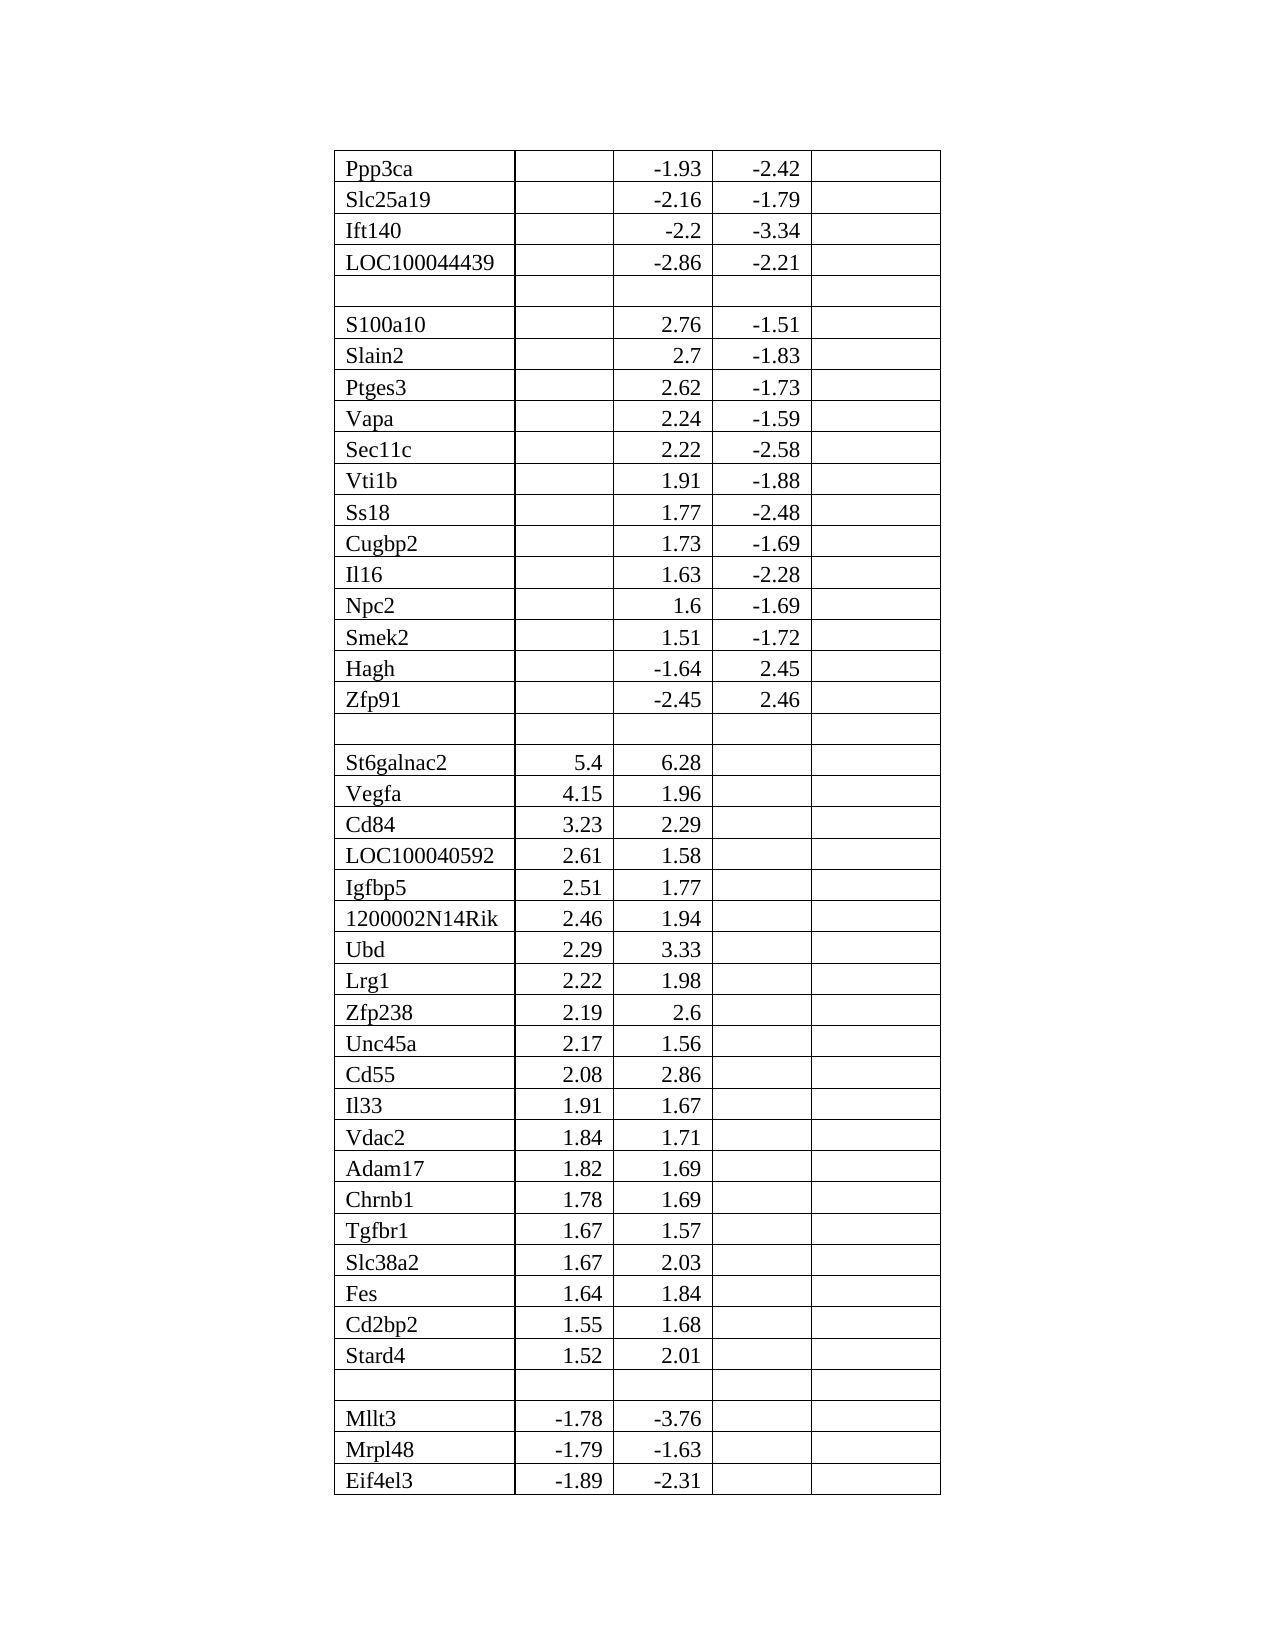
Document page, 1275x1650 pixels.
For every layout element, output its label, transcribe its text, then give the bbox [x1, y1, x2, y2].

table_cell [516, 651, 613, 681]
table_cell Slc38a2 [335, 1245, 514, 1275]
table_cell Zfp238 [335, 995, 514, 1025]
table_cell 2.17 [516, 1026, 613, 1056]
table_cell Smek2 [335, 620, 514, 650]
table_cell Ptges3 [335, 370, 514, 400]
table_cell [713, 776, 811, 806]
table_cell [335, 714, 514, 744]
table_cell 1.51 [614, 620, 712, 650]
table_cell [516, 182, 613, 212]
table_cell 1.77 [614, 495, 712, 525]
table_cell [812, 182, 940, 212]
table_cell 1.78 [516, 1182, 613, 1212]
table_cell [516, 339, 613, 369]
table_cell [812, 526, 940, 556]
table_cell 2.24 [614, 401, 712, 431]
table_cell Sec11c [335, 432, 514, 462]
table_cell -2.16 [614, 182, 712, 212]
table_cell [812, 776, 940, 806]
table_cell [713, 1089, 811, 1119]
table_cell [516, 245, 613, 275]
table_cell [812, 1432, 940, 1462]
table_cell [812, 557, 940, 587]
table_cell 1.57 [614, 1214, 712, 1244]
table_cell 2.22 [516, 964, 613, 994]
table_cell [812, 714, 940, 744]
table_cell [713, 1214, 811, 1244]
table_cell [812, 339, 940, 369]
table_cell -1.89 [516, 1464, 613, 1494]
table_cell -2.86 [614, 245, 712, 275]
table_cell LOC100040592 [335, 839, 514, 869]
table_cell Unc45a [335, 1026, 514, 1056]
table_cell Eif4el3 [335, 1464, 514, 1494]
table_cell Vapa [335, 401, 514, 431]
table_cell -1.72 [713, 620, 811, 650]
table_cell 2.6 [614, 995, 712, 1025]
table_cell [516, 307, 613, 337]
table_cell Il16 [335, 557, 514, 587]
table_cell [713, 1120, 811, 1150]
table_cell -1.69 [713, 526, 811, 556]
table_cell 2.01 [614, 1339, 712, 1369]
table_cell 1.58 [614, 839, 712, 869]
table_cell [812, 1307, 940, 1337]
table_cell [516, 432, 613, 462]
table_cell Cd84 [335, 807, 514, 837]
table_cell [614, 276, 712, 306]
table_cell [812, 401, 940, 431]
table_cell 1.55 [516, 1307, 613, 1337]
table_cell [812, 1120, 940, 1150]
table_cell 1.67 [614, 1089, 712, 1119]
table_cell Cd2bp2 [335, 1307, 514, 1337]
table_cell [812, 1026, 940, 1056]
table_cell [812, 620, 940, 650]
table_cell Ubd [335, 932, 514, 962]
table_cell -1.64 [614, 651, 712, 681]
table_cell 1.68 [614, 1307, 712, 1337]
table_cell Npc2 [335, 589, 514, 619]
table_cell Hagh [335, 651, 514, 681]
table_cell Igfbp5 [335, 870, 514, 900]
table_cell Lrg1 [335, 964, 514, 994]
table_cell 1.69 [614, 1182, 712, 1212]
table_cell 1.84 [614, 1276, 712, 1306]
table_cell Ss18 [335, 495, 514, 525]
table_cell 2.29 [614, 807, 712, 837]
table_cell Zfp91 [335, 682, 514, 712]
table_cell Cd55 [335, 1057, 514, 1087]
table_cell 1.94 [614, 901, 712, 931]
table_cell -1.83 [713, 339, 811, 369]
table_cell [516, 495, 613, 525]
table_cell [516, 464, 613, 494]
table_cell 1.56 [614, 1026, 712, 1056]
table_cell Stard4 [335, 1339, 514, 1369]
table_cell [713, 1151, 811, 1181]
table_cell Tgfbr1 [335, 1214, 514, 1244]
table_cell [812, 245, 940, 275]
table_cell 1.64 [516, 1276, 613, 1306]
table_cell [516, 401, 613, 431]
table_cell 2.29 [516, 932, 613, 962]
table_cell -1.63 [614, 1432, 712, 1462]
table_cell 2.51 [516, 870, 613, 900]
table_cell [713, 1057, 811, 1087]
table_cell Slc25a19 [335, 182, 514, 212]
table_cell [713, 1307, 811, 1337]
table_cell [812, 1182, 940, 1212]
table_cell 1200002N14Rik [335, 901, 514, 931]
table_cell 3.33 [614, 932, 712, 962]
table_cell 2.22 [614, 432, 712, 462]
table_cell Ppp3ca [335, 151, 514, 181]
table_cell [713, 745, 811, 775]
table_cell [812, 932, 940, 962]
table_cell 4.15 [516, 776, 613, 806]
table_cell [812, 214, 940, 244]
table_cell 1.52 [516, 1339, 613, 1369]
table_cell Mrpl48 [335, 1432, 514, 1462]
table_cell 1.82 [516, 1151, 613, 1181]
table_cell Vti1b [335, 464, 514, 494]
table_cell [812, 901, 940, 931]
table_cell -1.59 [713, 401, 811, 431]
table_cell 2.19 [516, 995, 613, 1025]
table_cell -1.79 [713, 182, 811, 212]
table_cell [713, 1401, 811, 1431]
table_cell 2.03 [614, 1245, 712, 1275]
table_cell [713, 1026, 811, 1056]
table_cell -3.76 [614, 1401, 712, 1431]
table_cell [812, 1339, 940, 1369]
table_cell [614, 714, 712, 744]
table_cell 1.67 [516, 1245, 613, 1275]
table_cell Adam17 [335, 1151, 514, 1181]
table_cell 1.91 [516, 1089, 613, 1119]
table_cell [713, 1339, 811, 1369]
table_cell [713, 1464, 811, 1494]
table_cell [812, 1276, 940, 1306]
table_cell 1.84 [516, 1120, 613, 1150]
table_cell [516, 589, 613, 619]
table_cell Cugbp2 [335, 526, 514, 556]
table_cell [812, 807, 940, 837]
table_cell 2.7 [614, 339, 712, 369]
table_cell [812, 1057, 940, 1087]
table_cell [516, 557, 613, 587]
table_cell 3.23 [516, 807, 613, 837]
table_cell Vegfa [335, 776, 514, 806]
table_cell [812, 1370, 940, 1400]
table_cell -3.34 [713, 214, 811, 244]
table_cell [812, 432, 940, 462]
table_cell 1.91 [614, 464, 712, 494]
table_cell [812, 682, 940, 712]
table_cell -1.69 [713, 589, 811, 619]
table_cell [713, 932, 811, 962]
table_cell [812, 870, 940, 900]
table_cell -2.21 [713, 245, 811, 275]
table_cell -2.48 [713, 495, 811, 525]
table_cell [713, 1276, 811, 1306]
table_cell [713, 1245, 811, 1275]
table_cell -2.42 [713, 151, 811, 181]
table_cell Ift140 [335, 214, 514, 244]
table_cell [812, 651, 940, 681]
table_cell [516, 620, 613, 650]
table_cell 1.67 [516, 1214, 613, 1244]
table_cell [335, 1370, 514, 1400]
table_cell 1.63 [614, 557, 712, 587]
table_cell [713, 276, 811, 306]
table_cell LOC100044439 [335, 245, 514, 275]
table_cell -1.93 [614, 151, 712, 181]
table_cell -2.45 [614, 682, 712, 712]
table_cell 1.6 [614, 589, 712, 619]
table_cell 5.4 [516, 745, 613, 775]
table_cell [713, 807, 811, 837]
table_cell -1.73 [713, 370, 811, 400]
table_cell [516, 1370, 613, 1400]
table_cell 2.46 [516, 901, 613, 931]
table_cell 1.98 [614, 964, 712, 994]
table_cell -2.2 [614, 214, 712, 244]
table_cell [713, 995, 811, 1025]
table_cell [713, 901, 811, 931]
table_cell [812, 995, 940, 1025]
table_cell [812, 370, 940, 400]
table_cell 2.61 [516, 839, 613, 869]
table_cell [812, 1151, 940, 1181]
table_cell 1.73 [614, 526, 712, 556]
table_cell 6.28 [614, 745, 712, 775]
table_cell Chrnb1 [335, 1182, 514, 1212]
table_cell [812, 276, 940, 306]
table_cell [812, 839, 940, 869]
table_cell [812, 495, 940, 525]
table_cell [713, 870, 811, 900]
table_cell [614, 1370, 712, 1400]
table_cell [713, 714, 811, 744]
table_cell [812, 1214, 940, 1244]
table_cell Slain2 [335, 339, 514, 369]
table_cell [713, 1432, 811, 1462]
table_cell -1.88 [713, 464, 811, 494]
table_cell S100a10 [335, 307, 514, 337]
table_cell 2.08 [516, 1057, 613, 1087]
table_cell Il33 [335, 1089, 514, 1119]
table_cell [812, 464, 940, 494]
table_cell -2.31 [614, 1464, 712, 1494]
table_cell Vdac2 [335, 1120, 514, 1150]
table_cell [812, 964, 940, 994]
table_cell -2.58 [713, 432, 811, 462]
table_cell [713, 964, 811, 994]
table_cell [713, 1370, 811, 1400]
table_cell 1.96 [614, 776, 712, 806]
table_cell [812, 1089, 940, 1119]
table_cell [516, 151, 613, 181]
table_cell [812, 151, 940, 181]
table_cell [516, 526, 613, 556]
table_cell [812, 307, 940, 337]
table_cell [812, 1245, 940, 1275]
table_cell [335, 276, 514, 306]
table_cell 2.46 [713, 682, 811, 712]
table_cell [713, 1182, 811, 1212]
table_cell [812, 1401, 940, 1431]
table_cell Fes [335, 1276, 514, 1306]
table_cell [516, 370, 613, 400]
table_cell St6galnac2 [335, 745, 514, 775]
table_cell [516, 214, 613, 244]
table_cell [516, 276, 613, 306]
table_cell -1.78 [516, 1401, 613, 1431]
table_cell [812, 589, 940, 619]
table_cell 1.77 [614, 870, 712, 900]
table_cell -2.28 [713, 557, 811, 587]
table_cell [812, 1464, 940, 1494]
table_cell [713, 839, 811, 869]
table_cell 2.76 [614, 307, 712, 337]
table_cell 1.71 [614, 1120, 712, 1150]
table_cell Mllt3 [335, 1401, 514, 1431]
table_cell 2.62 [614, 370, 712, 400]
table_cell [516, 682, 613, 712]
table_cell -1.79 [516, 1432, 613, 1462]
table_cell [516, 714, 613, 744]
table_cell 2.86 [614, 1057, 712, 1087]
table_cell 2.45 [713, 651, 811, 681]
table_cell 1.69 [614, 1151, 712, 1181]
table_cell [812, 745, 940, 775]
table_cell -1.51 [713, 307, 811, 337]
